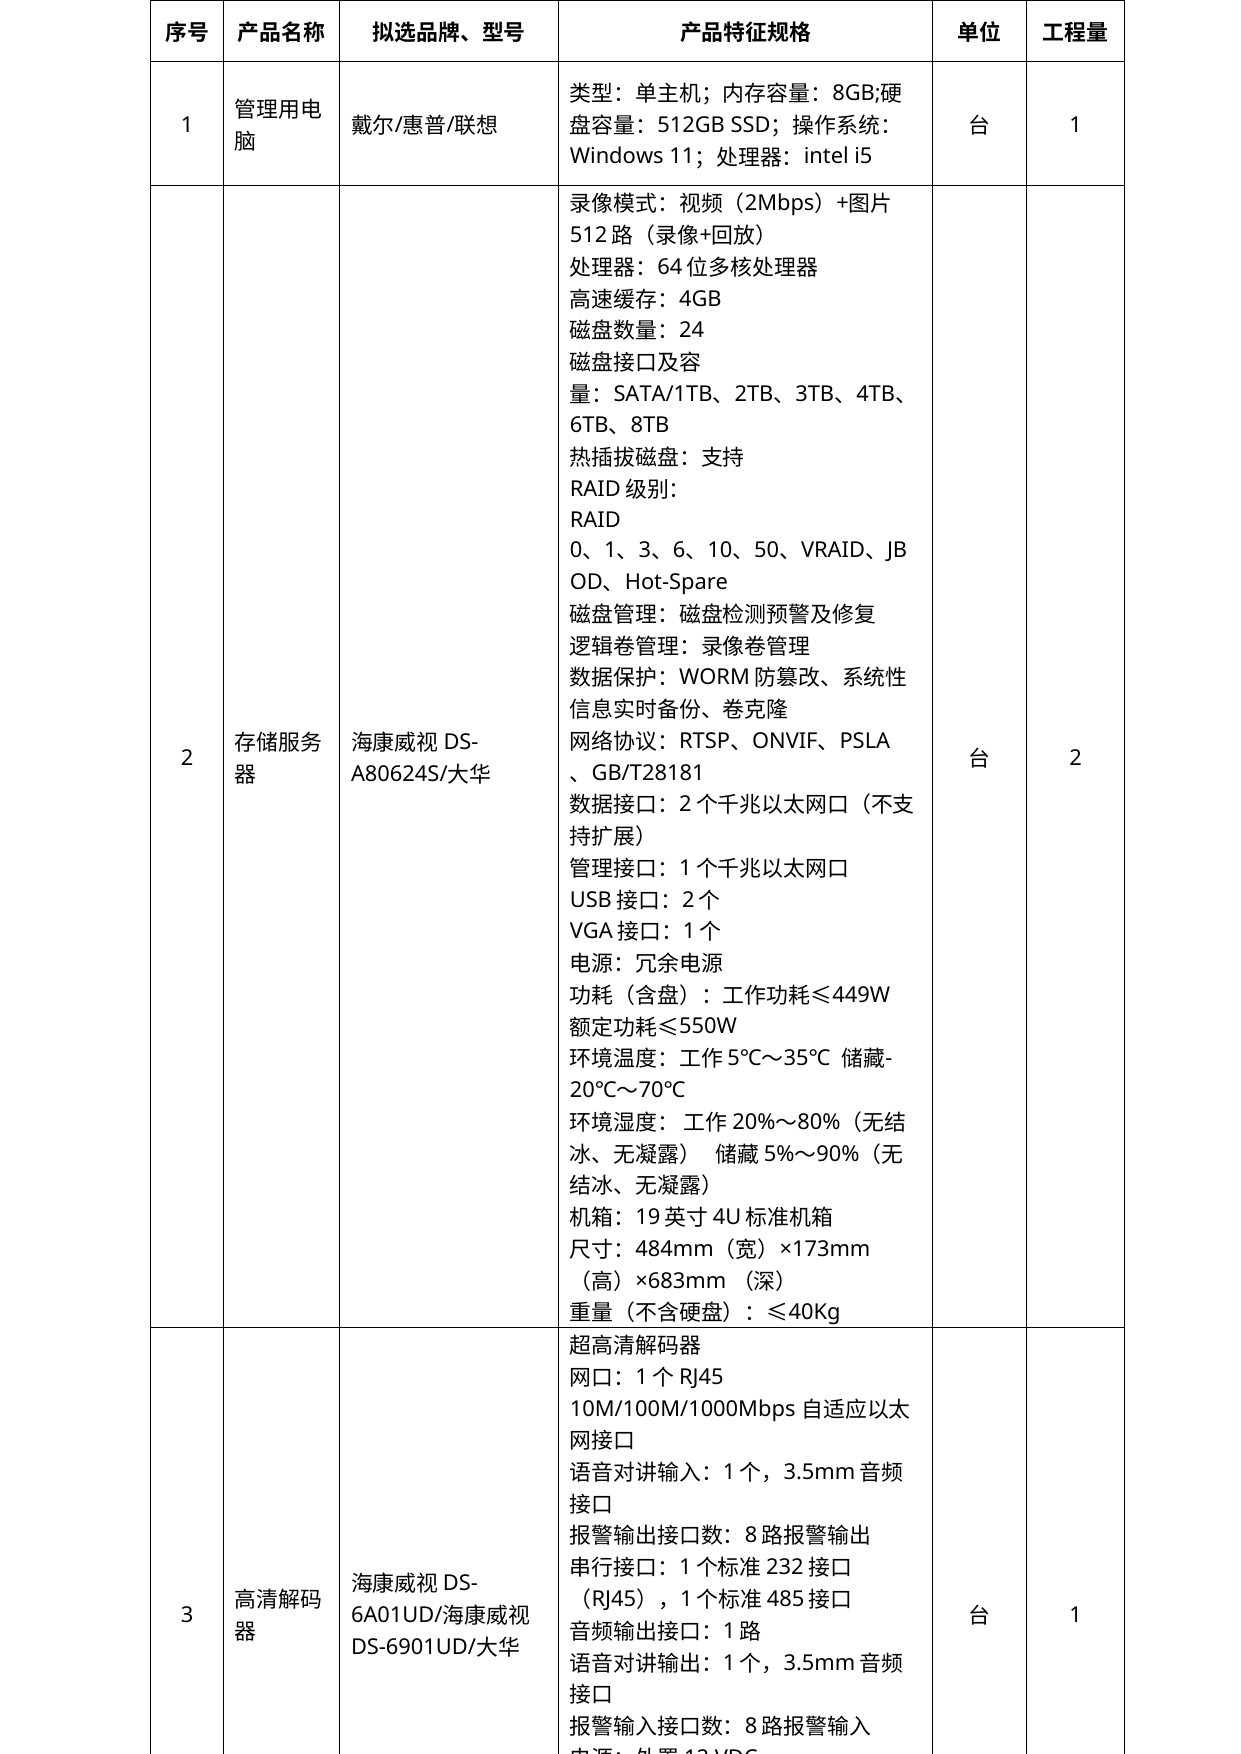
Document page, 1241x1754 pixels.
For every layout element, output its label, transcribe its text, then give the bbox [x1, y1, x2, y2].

table_cell 2 [1027, 186, 1124, 1327]
table_header 产品特征规格 [559, 1, 932, 61]
table_cell 管理用电脑 [224, 62, 339, 185]
table_cell 1 [1027, 62, 1124, 185]
table_cell 3 [151, 1328, 223, 1754]
table_cell 2 [151, 186, 223, 1327]
table_cell 类型：单主机；内存容量：8GB;硬盘容量：512GB SSD；操作系统：Windows 11；处理器：intel i5 [559, 62, 932, 185]
table_cell 1 [151, 62, 223, 185]
table_header 单位 [933, 1, 1026, 61]
table_cell 戴尔/惠普/联想 [340, 62, 558, 185]
table_header 序号 [151, 1, 223, 61]
table_cell 海康威视DS-6A01UD/海康威视 DS-6901UD/大华 [340, 1328, 558, 1754]
table_cell 录像模式：视频（2Mbps）+图片 512路（录像+回放） 处理器：64位多核处理器 高速缓存：4GB 磁盘数量：24 磁盘接口及容量：SATA/1TB、2TB、3TB、4TB、6TB、8TB 热插拔磁盘：支持 RAID级别：RAID0、1、3、6、10、50、VRAID、JBOD、Hot-Spare 磁盘管理：磁盘检测预警及修复 逻辑卷管理：录像卷管理 数据保护：WORM防篡改、系统性信息实时备份、卷克隆 网络协议：RTSP、ONVIF、PSLA 、GB/T28181 数据接口：2个千兆以太网口（不支持扩展） 管理接口：1个千兆以太网口 USB接口：2个 VGA接口：1个 电源：冗余电源 功耗（含盘）：工作功耗≤449W 额定功耗≤550W 环境温度：工作5℃～35℃ 储藏-20℃～70℃ 环境湿度： 工作20%～80%（无结冰、无凝露） 储藏5%～90%（无结冰、无凝露） 机箱：19英寸4U标准机箱 尺寸：484mm（宽）×173mm（高）×683mm （深） 重量（不含硬盘）：≤40Kg [559, 186, 932, 1327]
table_cell 高清解码器 [224, 1328, 339, 1754]
table_cell 台 [933, 62, 1026, 185]
table_cell 超高清解码器 网口：1个 RJ45 10M/100M/1000Mbps 自适应以太网接口 语音对讲输入：1个，3.5mm音频接口 报警输出接口数：8路报警输出 串行接口：1个标准232接口 （RJ45），1个标准485接口 音频输出接口：1路 语音对讲输出：1个，3.5mm音频接口 报警输入接口数：8路报警输入 电源：外置 12 VDC 工作温度：-10 ℃ ～ 55 ℃ 工作湿度：10％ ～ 90% 解码分辨率：2400W像素 解码通道：16 [559, 1328, 932, 1754]
table_header 工程量 [1027, 1, 1124, 61]
table_header 拟选品牌、型号 [340, 1, 558, 61]
table_cell 台 [933, 186, 1026, 1327]
table_cell 1 [1027, 1328, 1124, 1754]
table_cell 海康威视 DS-A80624S/大华 [340, 186, 558, 1327]
table_header 产品名称 [224, 1, 339, 61]
table_cell 台 [933, 1328, 1026, 1754]
table_cell 存储服务器 [224, 186, 339, 1327]
